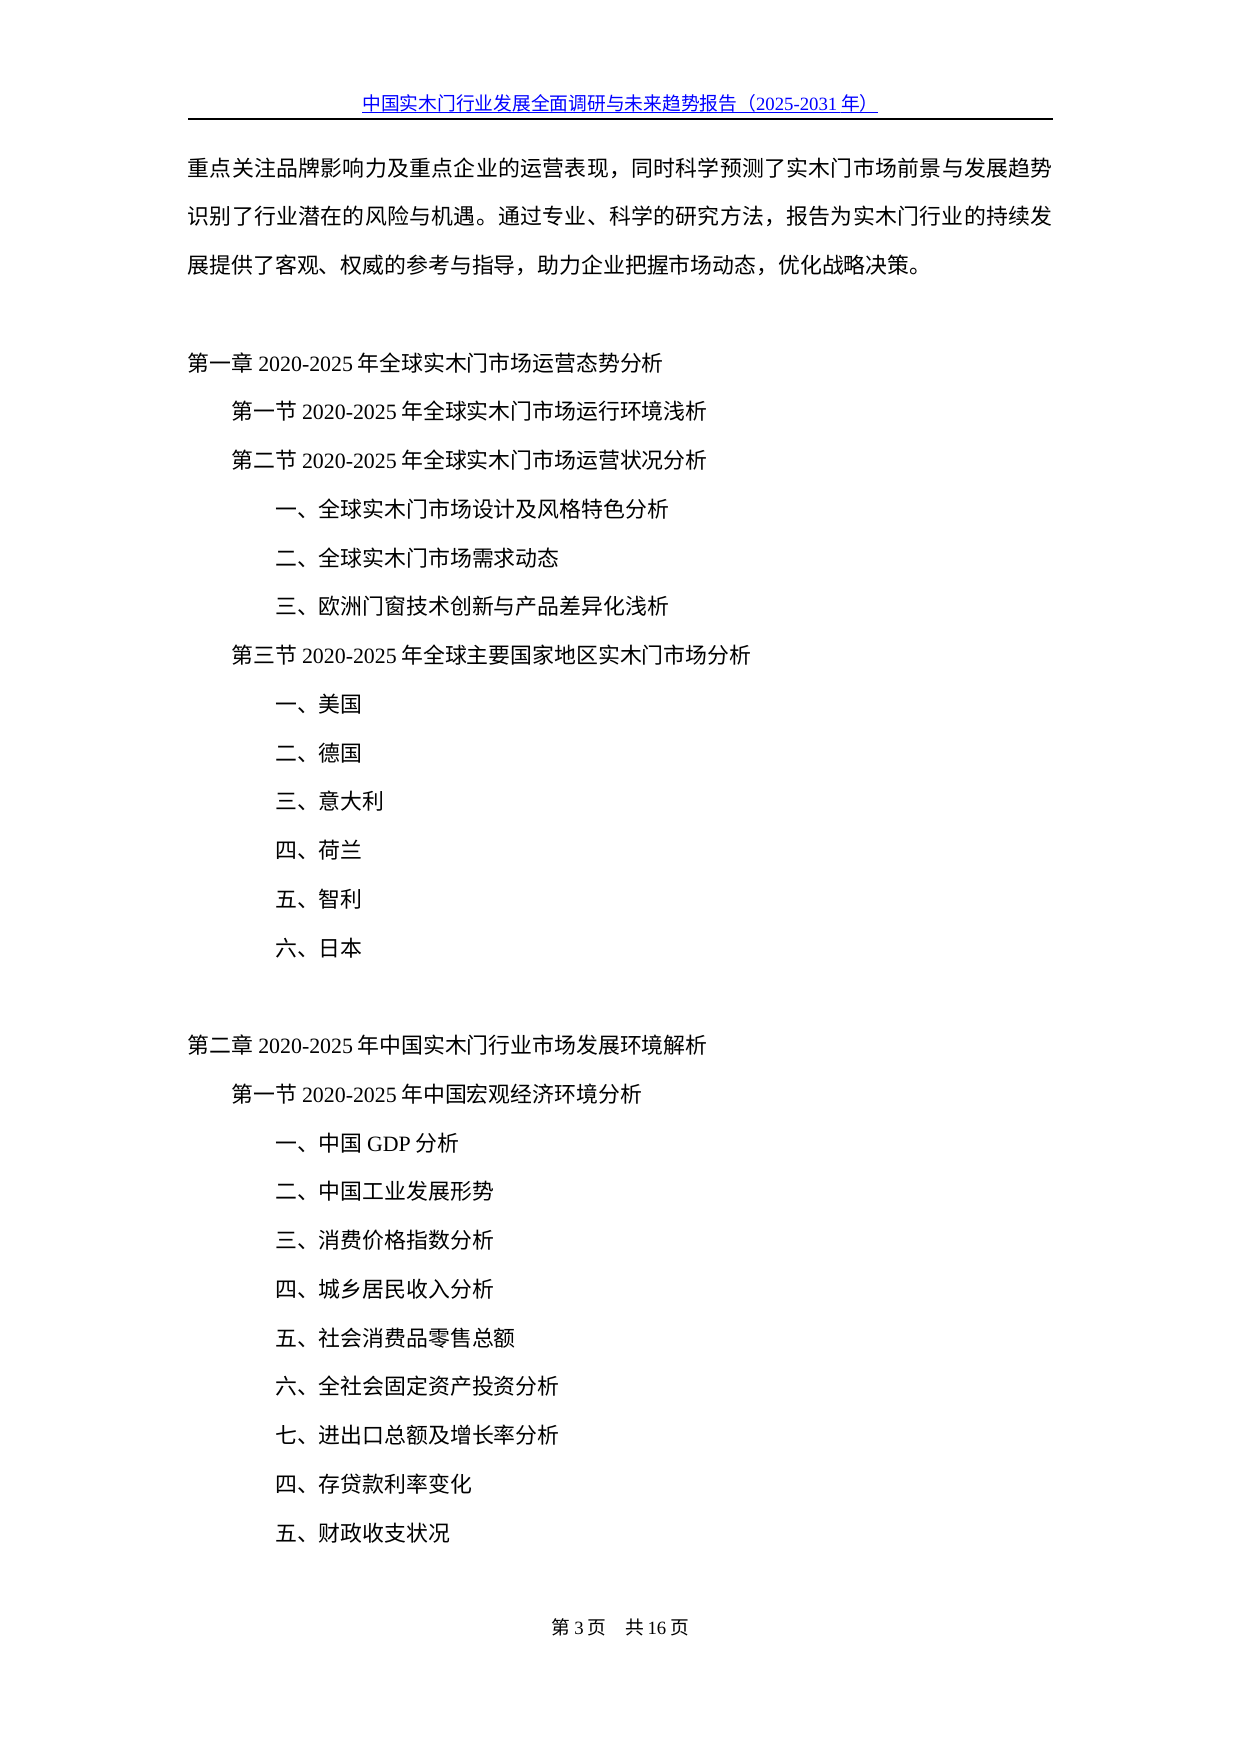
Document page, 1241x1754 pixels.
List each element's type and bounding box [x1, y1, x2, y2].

text [187, 150, 1053, 1548]
